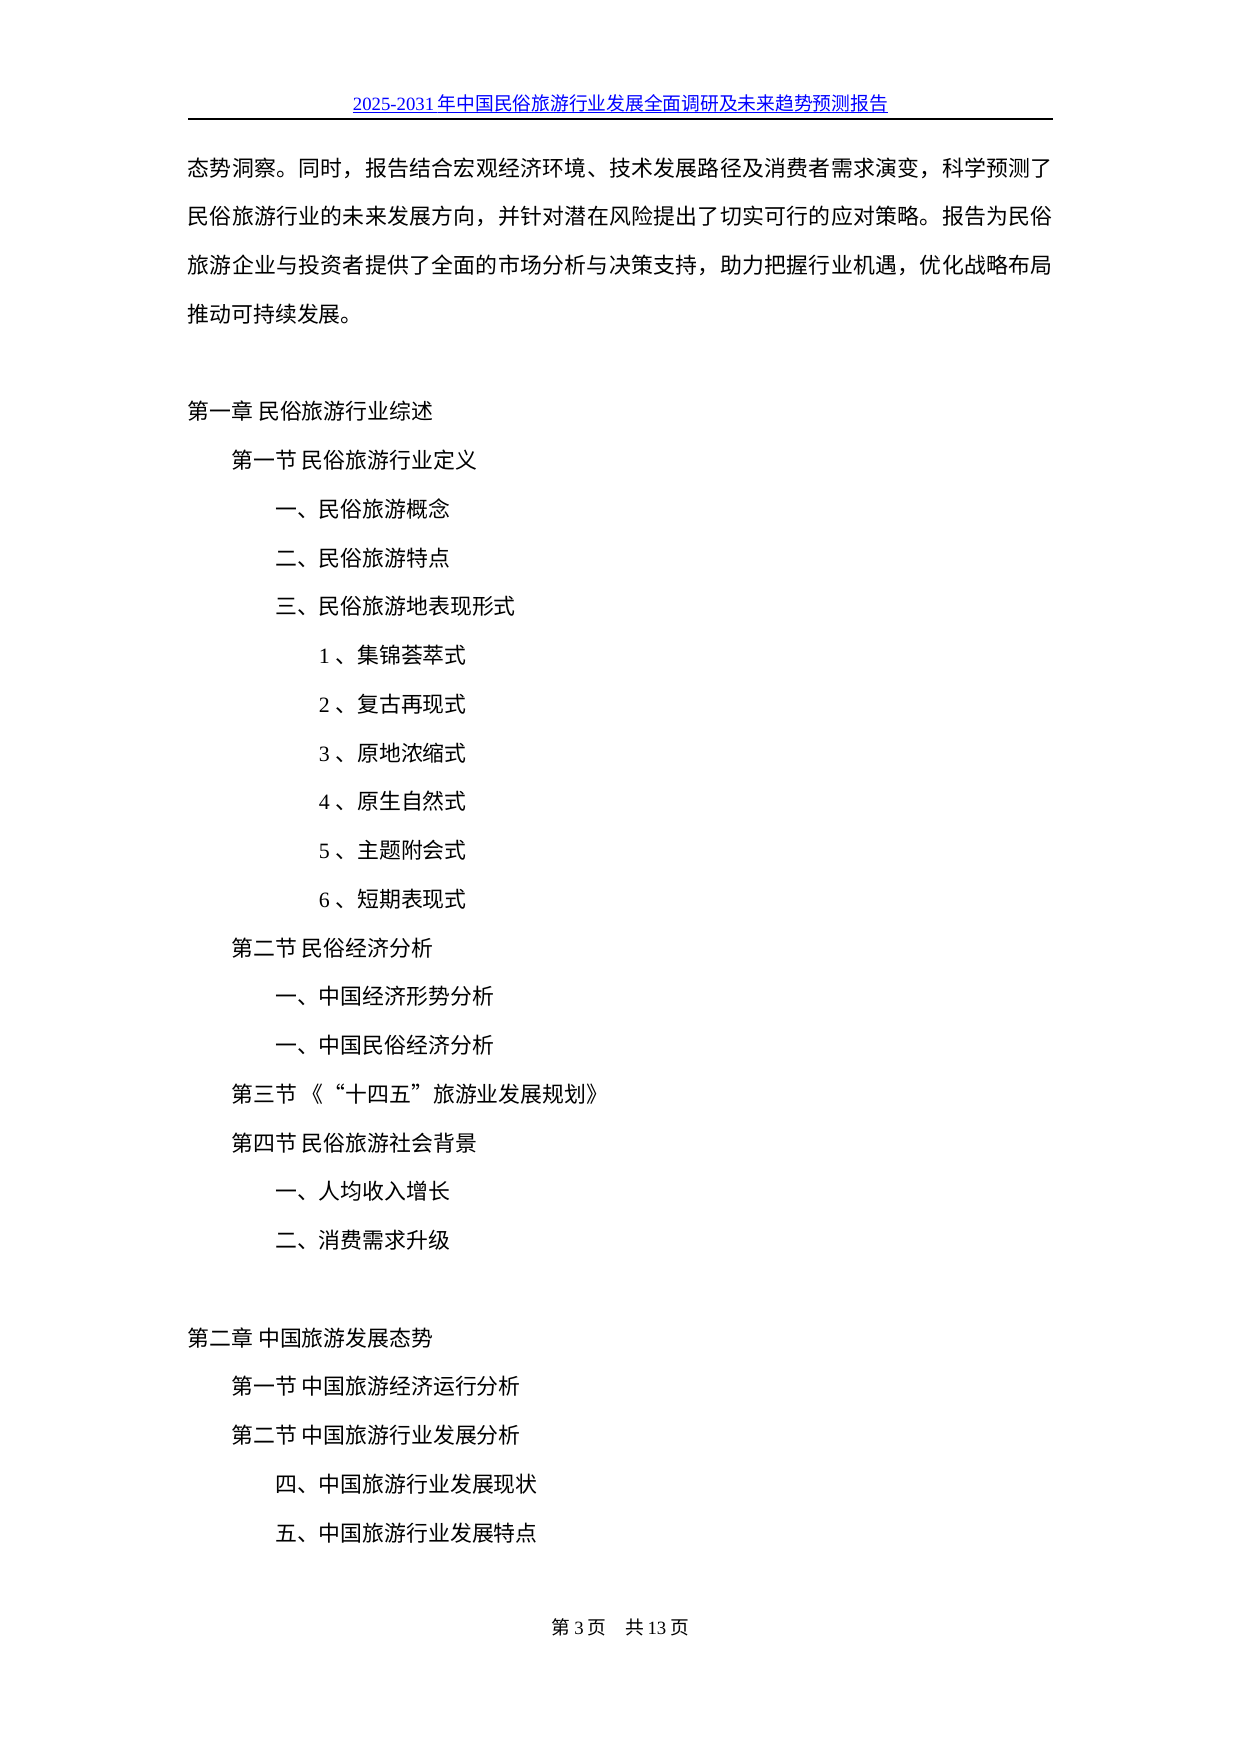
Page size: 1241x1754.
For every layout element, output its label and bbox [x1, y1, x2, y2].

text [187, 150, 1053, 1548]
